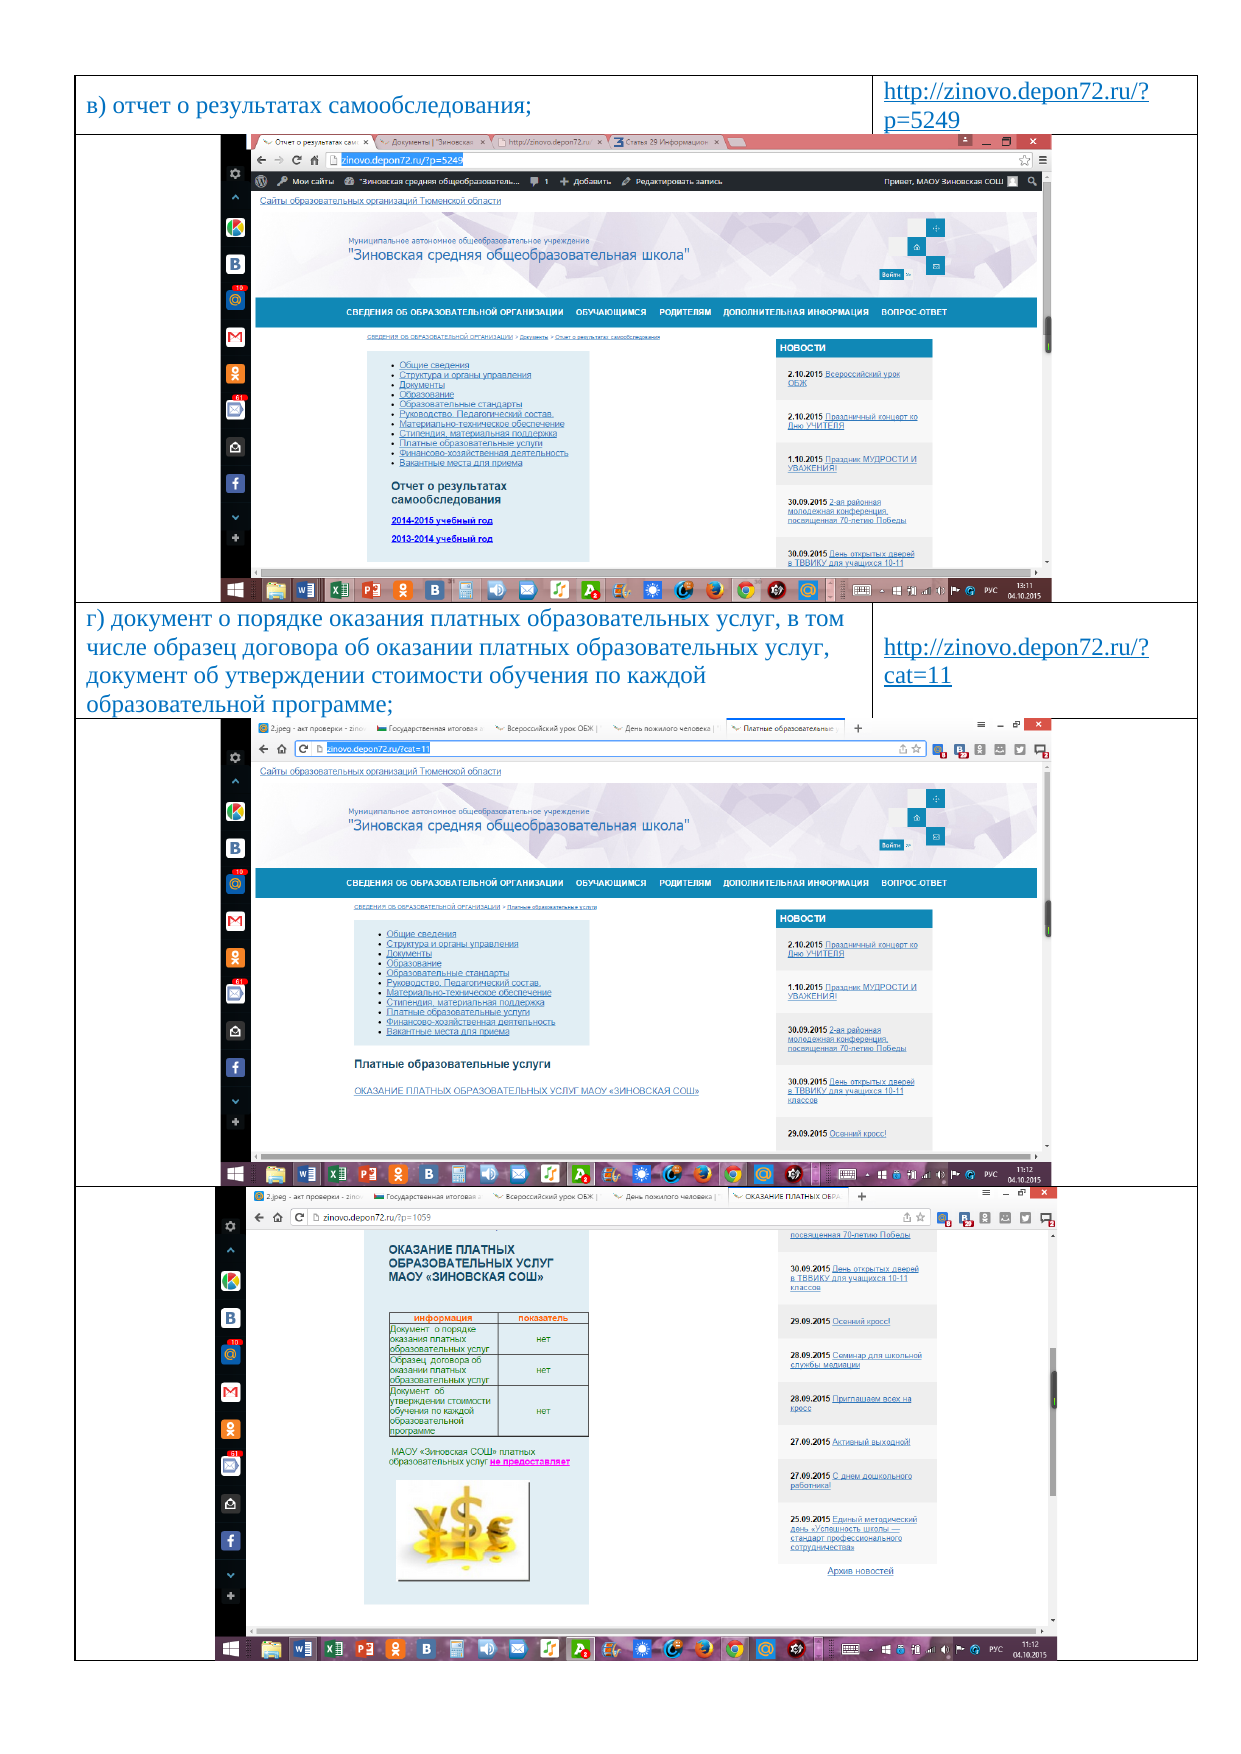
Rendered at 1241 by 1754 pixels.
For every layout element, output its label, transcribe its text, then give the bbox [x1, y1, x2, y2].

table_cell http://zinovo.depon72.ru/?cat=11 [873, 603, 1197, 718]
picture [220, 718, 1052, 1186]
table_cell [76, 1187, 215, 1660]
picture [215, 1187, 1058, 1661]
table_cell г) документ о порядке оказания платных образовательных услуг, в том числе образец договора об оказании платных образовательных услуг, документ об утверждении стоимости обучения по каждой образовательной программе; [76, 603, 872, 718]
table_cell в) отчет о результатах самообследования; [76, 76, 872, 133]
table_cell [1052, 719, 1197, 1186]
table_cell [1052, 135, 1197, 602]
table_cell [76, 135, 220, 602]
table_cell http://zinovo.depon72.ru/?p=5249 [873, 76, 1197, 133]
table_cell [76, 719, 220, 1186]
table_cell [1058, 1187, 1197, 1660]
picture [220, 134, 1052, 602]
